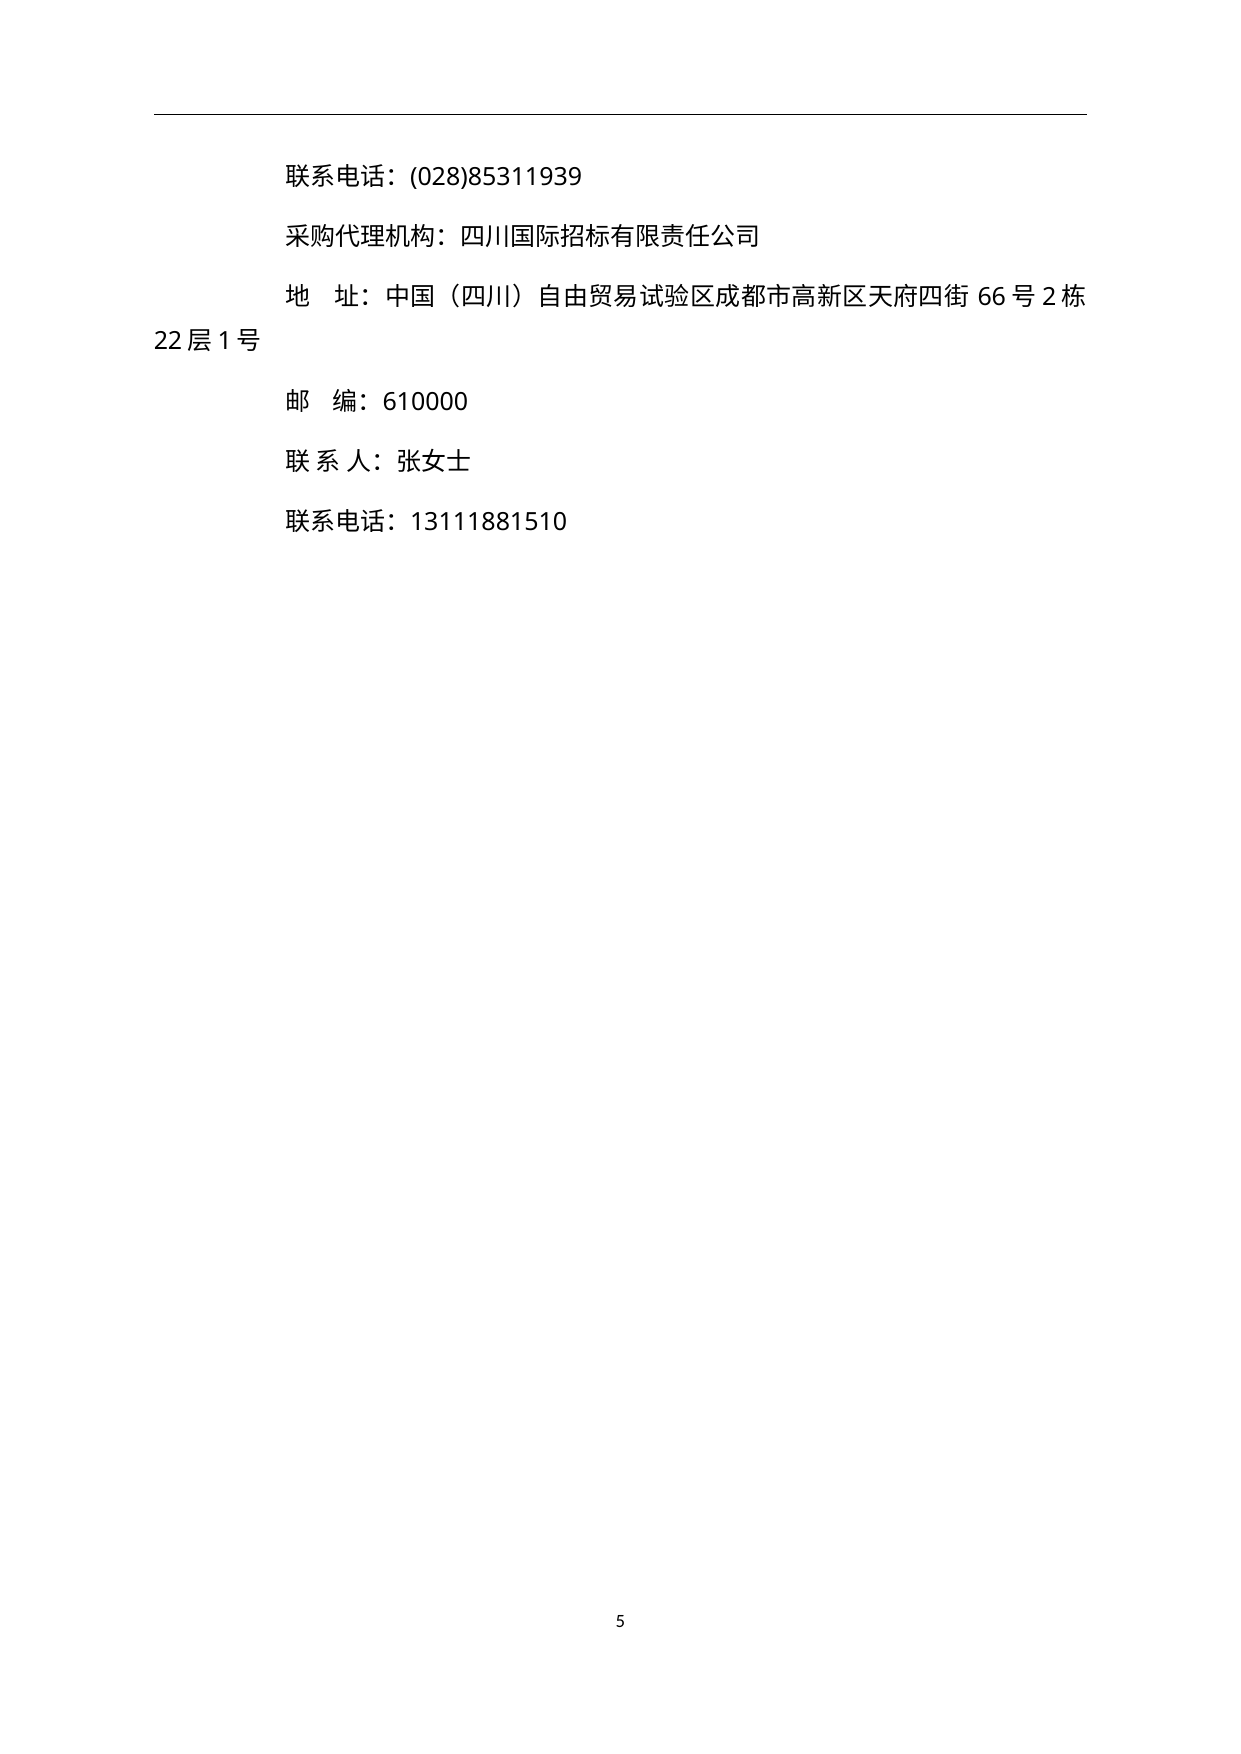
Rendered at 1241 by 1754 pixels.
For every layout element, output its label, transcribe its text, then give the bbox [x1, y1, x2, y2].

text 邮 编：610000 [153, 375, 1087, 419]
text 联系电话：(028)85311939 [153, 150, 1087, 194]
text 采购代理机构：四川国际招标有限责任公司 [153, 210, 1087, 254]
text 联 系 人：张女士 [153, 435, 1087, 479]
text 地 址：中国（四川）自由贸易试验区成都市高新区天府四街66号2栋22层1号 [153, 271, 1087, 358]
text 联系电话：13111881510 [153, 496, 1087, 539]
